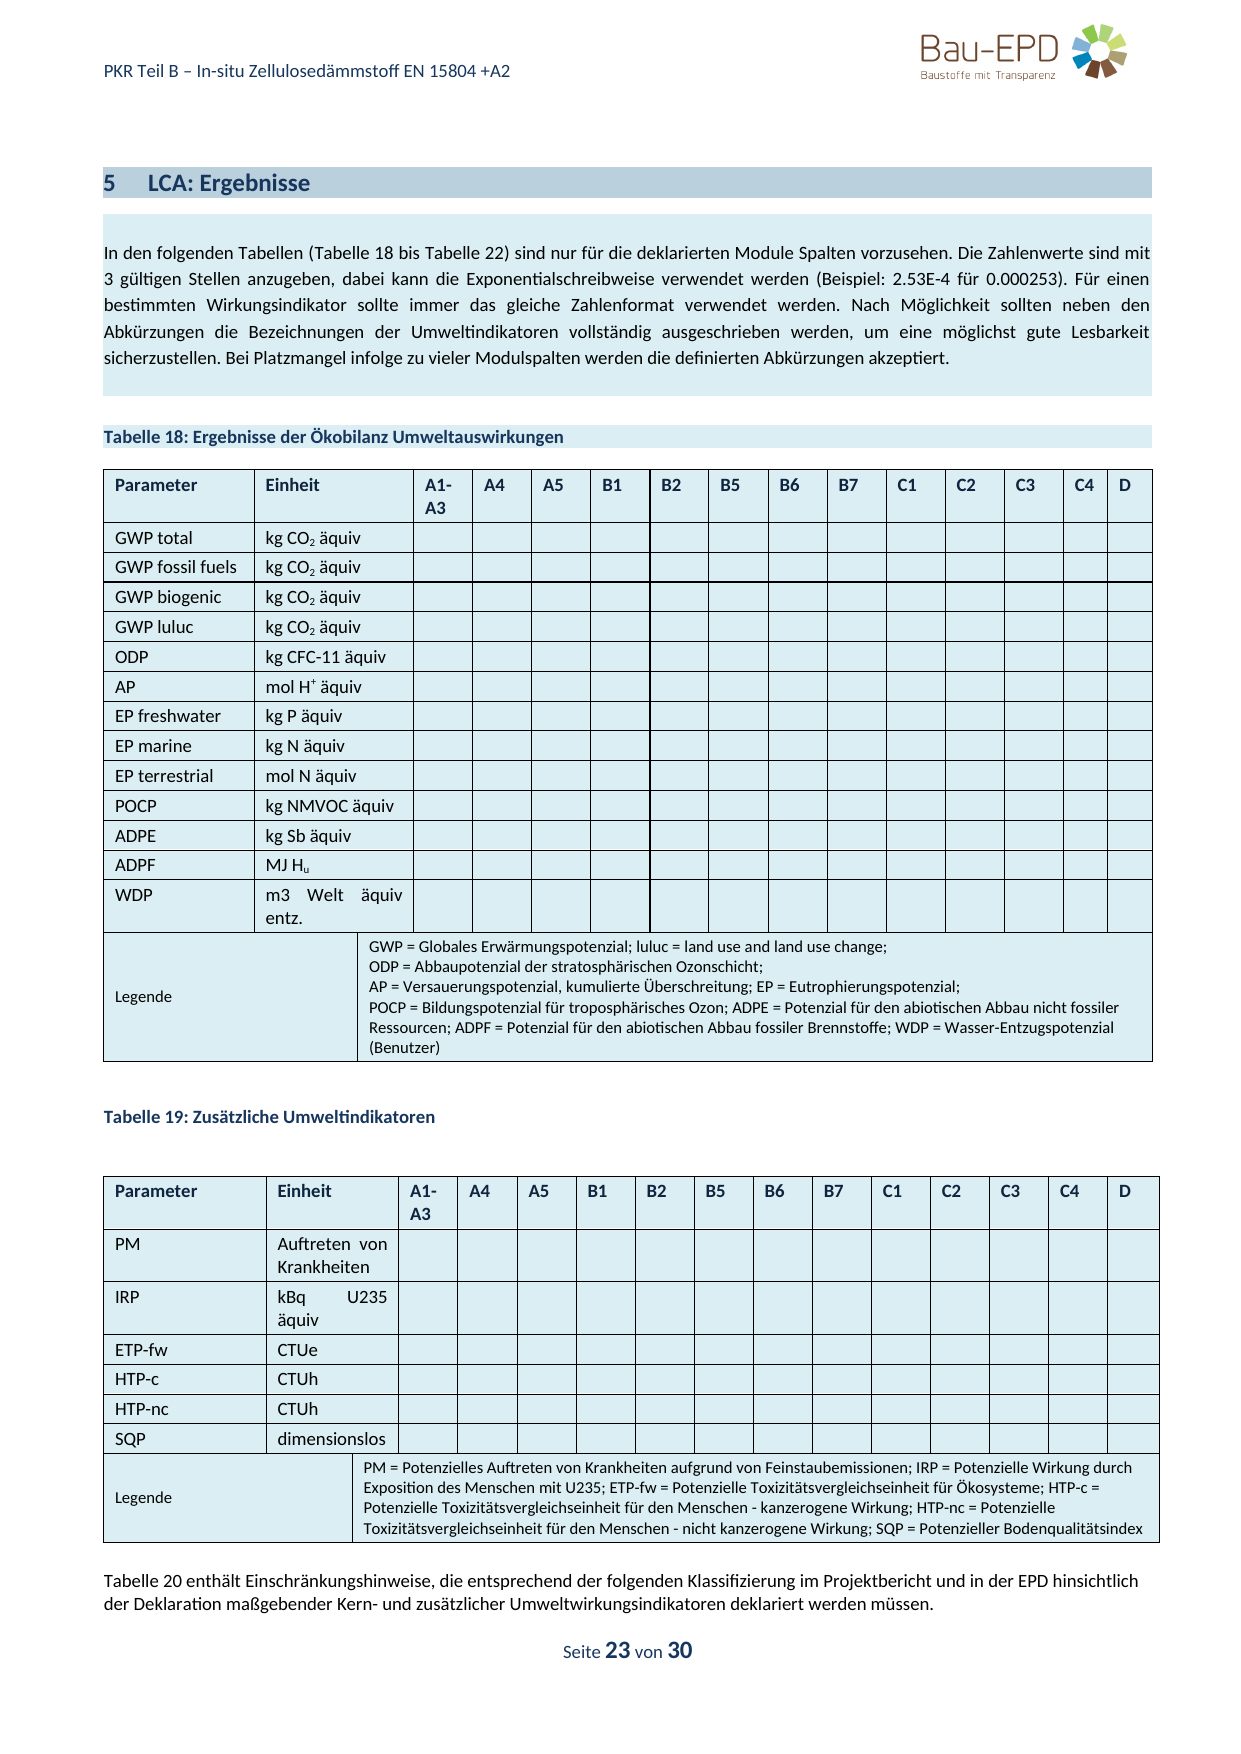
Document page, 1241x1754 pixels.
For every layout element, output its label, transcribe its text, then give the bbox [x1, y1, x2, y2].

table_header A1-A3 [414, 470, 472, 522]
table_cell [946, 821, 1004, 849]
table_cell [399, 1230, 457, 1281]
table_cell [887, 791, 945, 820]
table_cell [769, 761, 827, 790]
table_cell HTP-nc [104, 1395, 266, 1423]
table_cell [695, 1395, 753, 1423]
table_cell [473, 523, 531, 552]
table_cell [946, 523, 1004, 552]
table_cell [946, 880, 1004, 932]
table_cell [518, 1335, 576, 1364]
table_cell [1064, 523, 1107, 552]
table_cell [695, 1424, 753, 1453]
table_cell [591, 672, 649, 701]
table_header B2 [651, 470, 708, 522]
table_cell [399, 1424, 457, 1453]
table_cell [532, 553, 590, 581]
table_cell [473, 821, 531, 849]
table_cell [518, 1395, 576, 1423]
table_cell kg N äquiv [255, 731, 413, 760]
table_cell WDP [104, 880, 254, 932]
table_header A1-A3 [399, 1177, 457, 1228]
table_cell kg CO2 äquiv [255, 553, 413, 581]
table_cell [990, 1282, 1048, 1334]
table_cell [1108, 1335, 1159, 1364]
table_cell [532, 642, 590, 671]
table_header Einheit [267, 1177, 398, 1228]
table_cell [458, 1230, 517, 1281]
table_cell [769, 791, 827, 820]
table_cell [532, 702, 590, 730]
table_cell [1108, 672, 1152, 701]
table_header C3 [990, 1177, 1048, 1228]
table_cell [754, 1335, 812, 1364]
table_cell [399, 1282, 457, 1334]
table_cell [1049, 1335, 1107, 1364]
table_cell [651, 791, 708, 820]
table_cell GWP fossil fuels [104, 553, 254, 581]
table_cell [1108, 851, 1152, 879]
table_cell [828, 523, 886, 552]
table_cell [709, 672, 768, 701]
table_header B7 [813, 1177, 871, 1228]
table_cell kg CFC-11 äquiv [255, 642, 413, 671]
table_cell [828, 821, 886, 849]
table_cell [399, 1365, 457, 1393]
table_cell [872, 1395, 930, 1423]
table_cell [695, 1365, 753, 1393]
table_cell [769, 553, 827, 581]
table_cell [769, 851, 827, 879]
table_cell [591, 642, 649, 671]
table_cell [872, 1365, 930, 1393]
table_cell Auftreten von Krankheiten [267, 1230, 398, 1281]
table_cell [813, 1365, 871, 1393]
table_cell [1049, 1395, 1107, 1423]
table_cell [946, 702, 1004, 730]
table_cell AP [104, 672, 254, 701]
table_cell GWP biogenic [104, 583, 254, 611]
table_cell [1108, 523, 1152, 552]
table_cell [754, 1230, 812, 1281]
table_cell POCP [104, 791, 254, 820]
table_cell [1005, 821, 1063, 849]
table_cell [887, 880, 945, 932]
table_cell [887, 553, 945, 581]
table_cell [709, 642, 768, 671]
table_cell [1064, 553, 1107, 581]
table_cell [1005, 583, 1063, 611]
table_cell [695, 1335, 753, 1364]
table_cell [399, 1395, 457, 1423]
table_cell [813, 1282, 871, 1334]
table_cell mol N äquiv [255, 761, 413, 790]
table_cell [946, 791, 1004, 820]
table_cell [769, 702, 827, 730]
table_cell [473, 583, 531, 611]
table_cell [1108, 642, 1152, 671]
table_cell [651, 672, 708, 701]
table_cell [931, 1282, 989, 1334]
table_cell [754, 1395, 812, 1423]
text Tabelle 20 enthält Einschränkungshinweise, die entsprechend der folgenden Klassifizierung im Projektbericht und in der EPD hinsichtlich der Deklaration maßgebender Kern- und zusätzlicher Umweltwirkungsindikatoren deklariert werden müssen. [103, 1569, 1152, 1615]
table_cell [636, 1335, 694, 1364]
table_cell [473, 791, 531, 820]
table_cell [532, 821, 590, 849]
table_cell [1005, 851, 1063, 879]
table_cell [636, 1365, 694, 1393]
table_cell [931, 1424, 989, 1453]
table_cell [651, 761, 708, 790]
table_cell [754, 1424, 812, 1453]
table_cell [828, 761, 886, 790]
table_header Parameter [104, 470, 254, 522]
table_header B7 [828, 470, 886, 522]
table_cell [709, 851, 768, 879]
table_cell [1108, 612, 1152, 641]
table_cell [414, 851, 472, 879]
table_cell [473, 761, 531, 790]
table_header B1 [591, 470, 649, 522]
table_cell [532, 791, 590, 820]
table_cell [887, 612, 945, 641]
table_cell [1064, 672, 1107, 701]
table_cell [458, 1365, 517, 1393]
table_cell [1005, 731, 1063, 760]
table_cell dimensionslos [267, 1424, 398, 1453]
table_cell [518, 1230, 576, 1281]
table_cell Legende [104, 933, 357, 1061]
table_cell [532, 761, 590, 790]
table_cell ODP [104, 642, 254, 671]
table_cell [709, 612, 768, 641]
table_cell [1064, 821, 1107, 849]
table_cell kBq U235 äquiv [267, 1282, 398, 1334]
table_cell [946, 553, 1004, 581]
table_cell [709, 553, 768, 581]
table_cell [1108, 1230, 1159, 1281]
table_cell [872, 1335, 930, 1364]
table_header Parameter [104, 1177, 266, 1228]
table_cell [946, 731, 1004, 760]
table_header B6 [769, 470, 827, 522]
table_cell [591, 583, 649, 611]
table_cell [414, 761, 472, 790]
table_cell [1005, 612, 1063, 641]
table_cell [473, 612, 531, 641]
table_cell [414, 642, 472, 671]
table_cell EP terrestrial [104, 761, 254, 790]
table_cell [1064, 791, 1107, 820]
table_cell [577, 1395, 635, 1423]
table_header C4 [1049, 1177, 1107, 1228]
table_header Einheit [255, 470, 413, 522]
table_cell [1108, 821, 1152, 849]
table_cell [414, 702, 472, 730]
table_cell [887, 761, 945, 790]
table_cell [577, 1365, 635, 1393]
table_cell [828, 612, 886, 641]
table_cell [709, 821, 768, 849]
table_cell [1108, 1424, 1159, 1453]
table_cell [414, 553, 472, 581]
table_cell EP marine [104, 731, 254, 760]
table_cell [931, 1335, 989, 1364]
table_cell [1108, 880, 1152, 932]
table_cell [828, 672, 886, 701]
table_cell [1005, 880, 1063, 932]
table_cell [769, 612, 827, 641]
table_cell [828, 553, 886, 581]
table_cell [872, 1282, 930, 1334]
table_cell [473, 553, 531, 581]
table_cell [1064, 880, 1107, 932]
table_cell [709, 880, 768, 932]
table_header C2 [931, 1177, 989, 1228]
table_cell [695, 1230, 753, 1281]
table_cell [1049, 1365, 1107, 1393]
table_cell ETP-fw [104, 1335, 266, 1364]
table_cell [651, 612, 708, 641]
table_cell [591, 523, 649, 552]
table_cell [591, 553, 649, 581]
table_cell [887, 583, 945, 611]
table_cell [695, 1282, 753, 1334]
table_cell [1108, 791, 1152, 820]
table_cell [1005, 702, 1063, 730]
table_cell [1005, 672, 1063, 701]
table_cell [887, 672, 945, 701]
table_cell kg CO2 äquiv [255, 612, 413, 641]
table_cell [414, 791, 472, 820]
table_cell [518, 1424, 576, 1453]
table_cell [458, 1335, 517, 1364]
table_cell [709, 702, 768, 730]
table_cell [591, 851, 649, 879]
table_cell kg CO2 äquiv [255, 583, 413, 611]
table_cell [414, 583, 472, 611]
table_cell PM [104, 1230, 266, 1281]
table_cell [651, 642, 708, 671]
table_cell HTP-c [104, 1365, 266, 1393]
table_cell [990, 1395, 1048, 1423]
table_cell [828, 702, 886, 730]
table_cell [709, 791, 768, 820]
table_cell [651, 821, 708, 849]
table_cell ADPE [104, 821, 254, 849]
table_cell [1108, 1395, 1159, 1423]
table_cell [651, 702, 708, 730]
table_cell [872, 1424, 930, 1453]
table_cell [518, 1282, 576, 1334]
table_cell [813, 1395, 871, 1423]
table_cell [828, 851, 886, 879]
table_cell [532, 731, 590, 760]
table_cell [828, 791, 886, 820]
table_cell [532, 851, 590, 879]
table_cell [931, 1395, 989, 1423]
table_cell [651, 583, 708, 611]
table_cell [887, 523, 945, 552]
table_cell [946, 642, 1004, 671]
table_header D [1108, 1177, 1159, 1228]
table_cell [577, 1282, 635, 1334]
table_cell [1064, 761, 1107, 790]
table_cell [577, 1335, 635, 1364]
table_cell mol H+ äquiv [255, 672, 413, 701]
table_cell [754, 1282, 812, 1334]
table_cell [1108, 761, 1152, 790]
table_cell [887, 821, 945, 849]
table_cell [769, 821, 827, 849]
table_cell [1108, 702, 1152, 730]
table_cell [414, 612, 472, 641]
table_cell [990, 1424, 1048, 1453]
table_cell [990, 1335, 1048, 1364]
table_cell m3 Welt äquiv entz. [255, 880, 413, 932]
table_cell ADPF [104, 851, 254, 879]
table_cell [458, 1424, 517, 1453]
table_cell [1049, 1424, 1107, 1453]
table_cell [591, 880, 649, 932]
table_cell kg CO2 äquiv [255, 523, 413, 552]
table_cell [518, 1365, 576, 1393]
table_cell [946, 851, 1004, 879]
table_cell [769, 672, 827, 701]
table_cell [1108, 583, 1152, 611]
table_cell [828, 880, 886, 932]
table_cell [636, 1230, 694, 1281]
table_cell [1005, 761, 1063, 790]
table_cell kg Sb äquiv [255, 821, 413, 849]
table_cell [591, 731, 649, 760]
table_cell [813, 1335, 871, 1364]
table_header C4 [1064, 470, 1107, 522]
table_cell [414, 880, 472, 932]
table_cell CTUh [267, 1395, 398, 1423]
table_cell [1064, 642, 1107, 671]
table_cell [1049, 1282, 1107, 1334]
table_cell [1108, 731, 1152, 760]
table_cell [769, 523, 827, 552]
table_cell [769, 642, 827, 671]
table_cell GWP = Globales Erwärmungspotenzial; luluc = land use and land use change; ODP = Abbaupotenzial der stratosphärischen Ozonschicht; AP = Versauerungspotenzial, kumulierte Überschreitung; EP = Eutrophierungspotenzial; POCP = Bildungspotenzial für troposphärisches Ozon; ADPE = Potenzial für den abiotischen Abbau nicht fossiler Ressourcen; ADPF = Potenzial für den abiotischen Abbau fossiler Brennstoffe; WDP = Wasser-Entzugspotenzial (Benutzer) [358, 933, 1152, 1061]
picture [913, 22, 1130, 82]
table_cell [473, 702, 531, 730]
table_header A5 [532, 470, 590, 522]
table_cell [591, 702, 649, 730]
table_cell SQP [104, 1424, 266, 1453]
table_cell [458, 1282, 517, 1334]
table_cell [651, 523, 708, 552]
table_cell [636, 1282, 694, 1334]
table_header A4 [473, 470, 531, 522]
table_cell EP freshwater [104, 702, 254, 730]
table_cell [828, 583, 886, 611]
table_cell [473, 642, 531, 671]
table_cell [532, 672, 590, 701]
table_cell [887, 642, 945, 671]
table_cell [709, 523, 768, 552]
table_cell [946, 612, 1004, 641]
table_cell [532, 880, 590, 932]
table_cell [414, 523, 472, 552]
table_cell [651, 731, 708, 760]
table_header B5 [709, 470, 768, 522]
table_cell [1108, 553, 1152, 581]
table_cell MJ Hu [255, 851, 413, 879]
table_header B2 [636, 1177, 694, 1228]
table_cell [872, 1230, 930, 1281]
table_cell [1064, 612, 1107, 641]
table_cell [651, 553, 708, 581]
table_cell [1064, 702, 1107, 730]
table_header D [1108, 470, 1152, 522]
table_cell [828, 731, 886, 760]
table_header B5 [695, 1177, 753, 1228]
table_header C2 [946, 470, 1004, 522]
table_cell Legende [104, 1454, 352, 1542]
table_cell [577, 1424, 635, 1453]
text Tabelle 18: Ergebnisse der Ökobilanz Umweltauswirkungen [103, 425, 1152, 448]
table_cell [709, 583, 768, 611]
table_cell [636, 1424, 694, 1453]
table_cell [709, 731, 768, 760]
table_cell [1005, 791, 1063, 820]
table_cell [709, 761, 768, 790]
table_cell [473, 731, 531, 760]
text Tabelle 19: Zusätzliche Umweltindikatoren [103, 1106, 1152, 1128]
table_cell [399, 1335, 457, 1364]
table_cell [1108, 1365, 1159, 1393]
table_cell [591, 761, 649, 790]
table_cell [414, 672, 472, 701]
table_cell [946, 583, 1004, 611]
table_cell kg NMVOC äquiv [255, 791, 413, 820]
table_cell kg P äquiv [255, 702, 413, 730]
table_cell [1064, 731, 1107, 760]
subtitle LCA: Ergebnisse [103, 167, 1152, 198]
table_cell [651, 880, 708, 932]
table_cell [931, 1230, 989, 1281]
table_cell [1005, 523, 1063, 552]
table_cell PM = Potenzielles Auftreten von Krankheiten aufgrund von Feinstaubemissionen; IRP = Potenzielle Wirkung durch Exposition des Menschen mit U235; ETP-fw = Potenzielle Toxizitätsvergleichseinheit für Ökosysteme; HTP-c = Potenzielle Toxizitätsvergleichseinheit für den Menschen - kanzerogene Wirkung; HTP-nc = Potenzielle Toxizitätsvergleichseinheit für den Menschen - nicht kanzerogene Wirkung; SQP = Potenzieller Bodenqualitätsindex [353, 1454, 1159, 1542]
table_cell [946, 672, 1004, 701]
table_cell [651, 851, 708, 879]
table_cell IRP [104, 1282, 266, 1334]
table_cell [591, 821, 649, 849]
table_cell [473, 880, 531, 932]
table_cell [1108, 1282, 1159, 1334]
table_header C1 [887, 470, 945, 522]
table_cell GWP total [104, 523, 254, 552]
table_cell [414, 821, 472, 849]
table_cell [887, 851, 945, 879]
table_cell [769, 731, 827, 760]
table_cell [946, 761, 1004, 790]
table_cell [591, 612, 649, 641]
table_cell CTUh [267, 1365, 398, 1393]
table_cell [532, 523, 590, 552]
table_header A5 [518, 1177, 576, 1228]
table_cell [532, 583, 590, 611]
table_cell [577, 1230, 635, 1281]
table_header C3 [1005, 470, 1063, 522]
table_cell [636, 1395, 694, 1423]
table_cell [887, 731, 945, 760]
table_cell CTUe [267, 1335, 398, 1364]
table_cell [990, 1365, 1048, 1393]
table_cell [754, 1365, 812, 1393]
text In den folgenden Tabellen (Tabelle 18 bis Tabelle 22) sind nur für die deklarierten Module Spalten vorzusehen. Die Zahlenwerte sind mit 3 gültigen Stellen anzugeben, dabei kann die Exponentialschreibweise verwendet werden (Beispiel: 2.53E-4 für 0.000253). Für einen bestimmten Wirkungsindikator sollte immer das gleiche Zahlenformat verwendet werden. Nach Möglichkeit sollten neben den Abkürzungen die Bezeichnungen der Umweltindikatoren vollständig ausgeschrieben werden, um eine möglichst gute Lesbarkeit sicherzustellen. Bei Platzmangel infolge zu vieler Modulspalten werden die definierten Abkürzungen akzeptiert. [103, 241, 1152, 369]
table_cell [458, 1395, 517, 1423]
table_cell [473, 672, 531, 701]
table_cell [1064, 851, 1107, 879]
table_header C1 [872, 1177, 930, 1228]
table_cell [1005, 642, 1063, 671]
table_cell [887, 702, 945, 730]
table_cell [414, 731, 472, 760]
table_cell [591, 791, 649, 820]
table_cell [931, 1365, 989, 1393]
table_header B1 [577, 1177, 635, 1228]
table_cell [769, 583, 827, 611]
table_cell [1064, 583, 1107, 611]
table_cell [828, 642, 886, 671]
table_cell GWP luluc [104, 612, 254, 641]
table_cell [813, 1424, 871, 1453]
table_cell [769, 880, 827, 932]
table_cell [1049, 1230, 1107, 1281]
table_cell [473, 851, 531, 879]
table_cell [813, 1230, 871, 1281]
table_cell [1005, 553, 1063, 581]
table_cell [532, 612, 590, 641]
table_cell [990, 1230, 1048, 1281]
table_header A4 [458, 1177, 517, 1228]
table_header B6 [754, 1177, 812, 1228]
